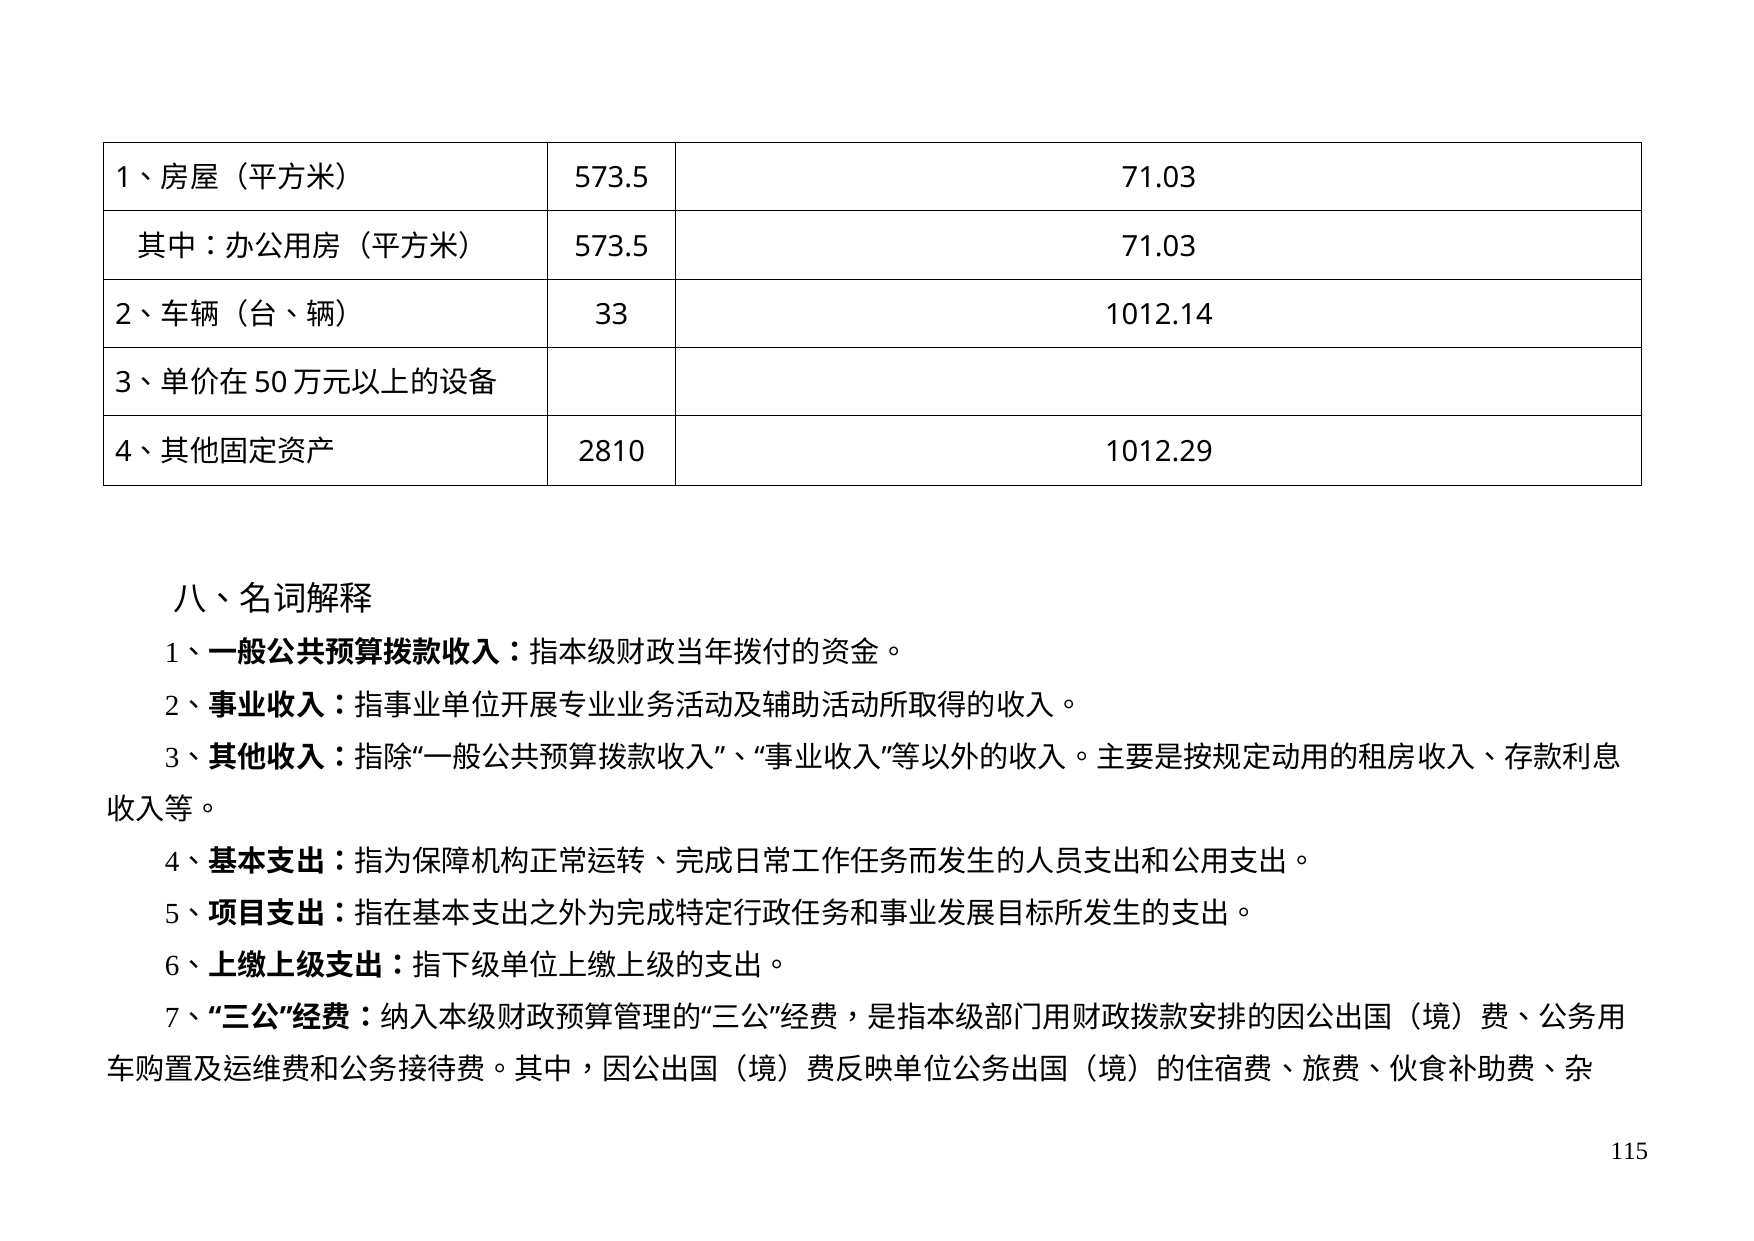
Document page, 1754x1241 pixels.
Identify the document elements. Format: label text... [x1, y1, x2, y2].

text 6、上缴上级支出：指下级单位上缴上级的支出。 [106, 934, 1648, 986]
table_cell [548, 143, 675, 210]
text 2、事业收入：指事业单位开展专业业务活动及辅助活动所取得的收入。 [106, 673, 1648, 725]
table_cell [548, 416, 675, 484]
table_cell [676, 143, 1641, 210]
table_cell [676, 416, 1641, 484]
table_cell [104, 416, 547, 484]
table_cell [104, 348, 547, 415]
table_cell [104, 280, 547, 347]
text 八、名词解释 [106, 575, 1648, 620]
text 4、基本支出：指为保障机构正常运转、完成日常工作任务而发生的人员支出和公用支出。 [106, 829, 1648, 882]
text 5、项目支出：指在基本支出之外为完成特定行政任务和事业发展目标所发生的支出。 [106, 882, 1648, 934]
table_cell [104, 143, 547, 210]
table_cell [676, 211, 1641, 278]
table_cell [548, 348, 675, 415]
text 1、一般公共预算拨款收入：指本级财政当年拨付的资金。 [106, 621, 1648, 673]
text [106, 986, 1648, 1090]
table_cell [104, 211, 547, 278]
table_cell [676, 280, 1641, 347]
text 3、其他收入：指除“一般公共预算拨款收入”、“事业收入”等以外的收入。主要是按规定动用的租房收入、存款利息收入等。 [106, 725, 1648, 829]
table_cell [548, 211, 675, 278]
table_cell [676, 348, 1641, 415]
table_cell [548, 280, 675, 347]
